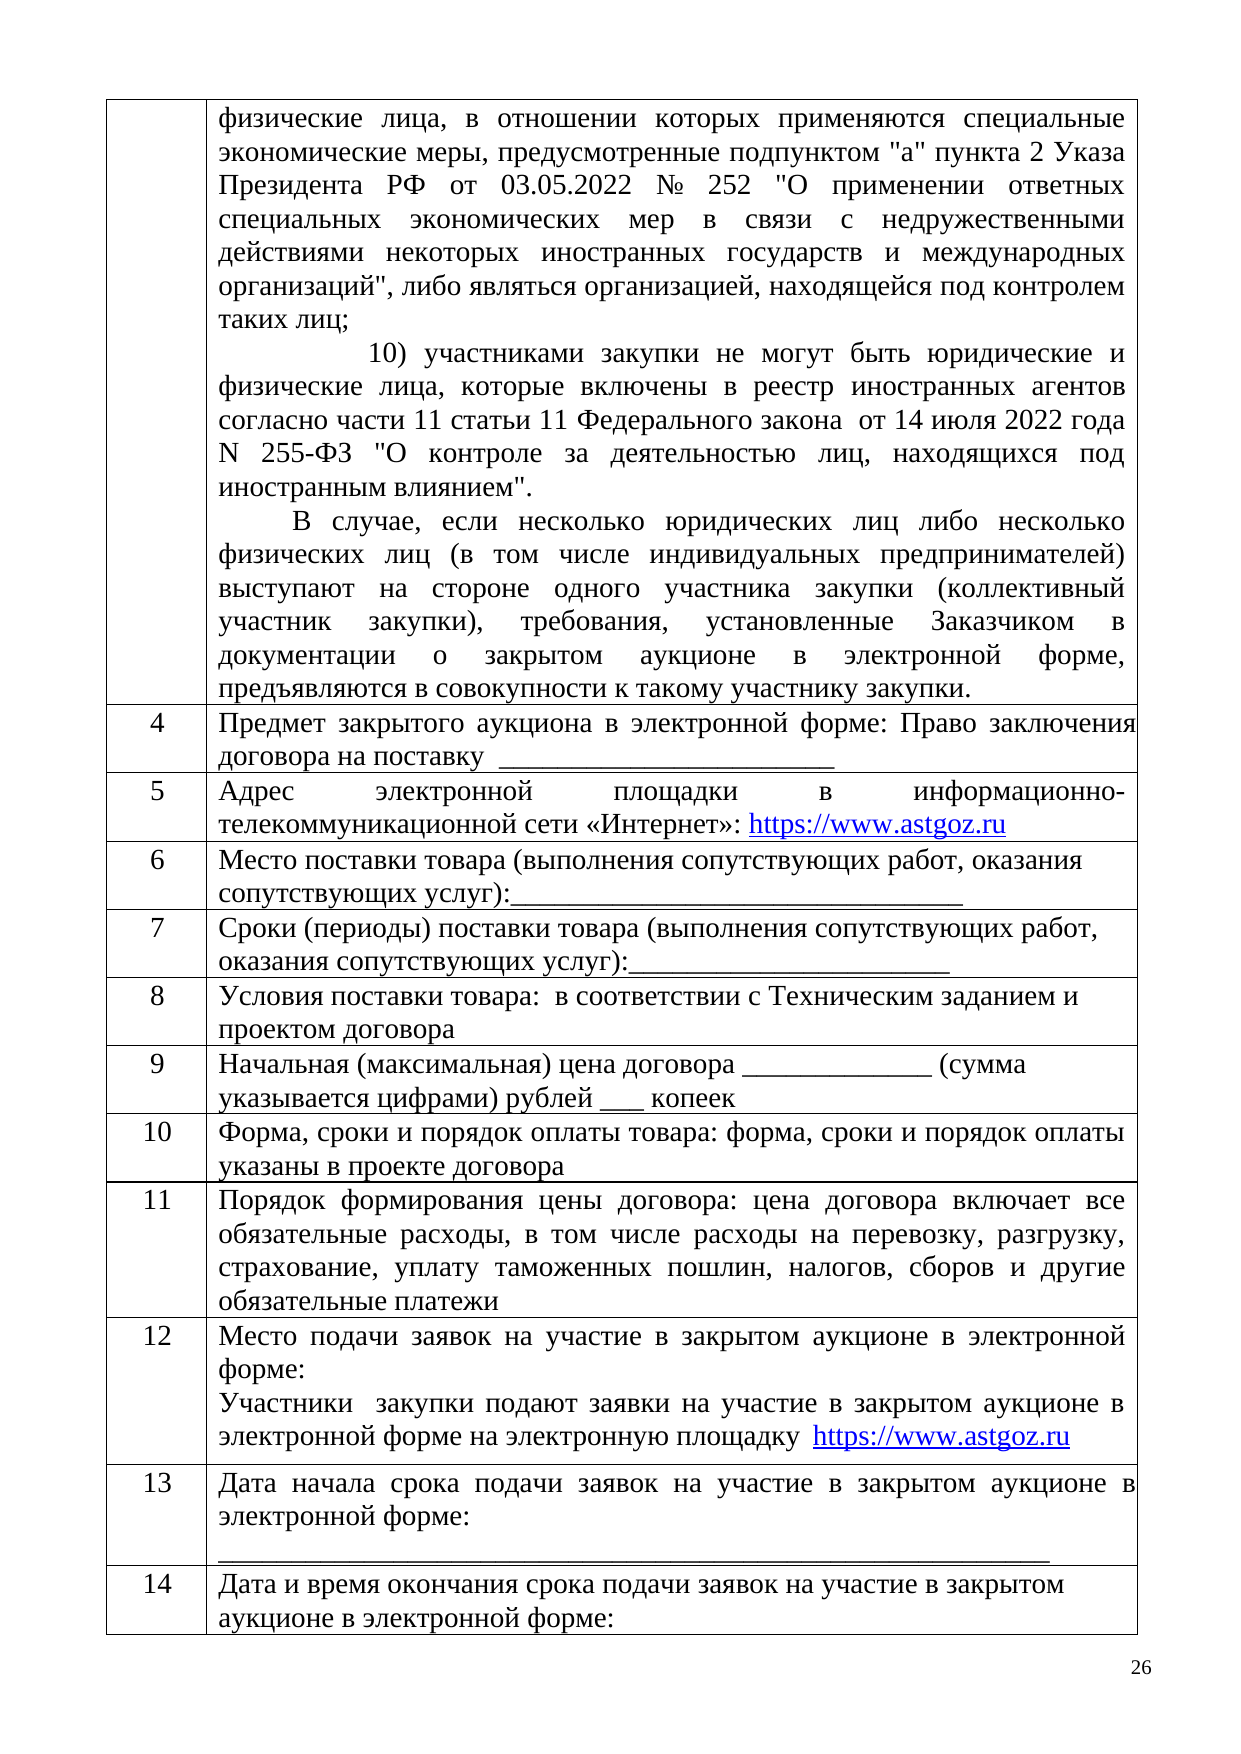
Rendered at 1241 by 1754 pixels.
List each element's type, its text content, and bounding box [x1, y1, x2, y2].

table_cell 12 [107, 1318, 206, 1464]
table_cell 7 [107, 910, 206, 977]
table_cell Место поставки товара (выполнения сопутствующих работ, оказания сопутствующих услуг):_______________________________ [207, 842, 1137, 909]
table_cell 4 [107, 705, 206, 772]
table_cell Форма, сроки и порядок оплаты товара: форма, сроки и порядок оплаты указаны в проекте договора [207, 1114, 1137, 1181]
table_cell Начальная (максимальная) цена договора _____________ (сумма указывается цифрами) рублей ___ копеек [207, 1046, 1137, 1113]
table_cell Место подачи заявок на участие в закрытом аукционе в электронной форме: Участники закупки подают заявки на участие в закрытом аукционе в электронной форме на электронную площадку https://www.astgoz.ru [207, 1318, 1137, 1464]
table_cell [207, 100, 1137, 704]
table_cell 6 [107, 842, 206, 909]
table_cell Порядок формирования цены договора: цена договора включает все обязательные расходы, в том числе расходы на перевозку, разгрузку, страхование, уплату таможенных пошлин, налогов, сборов и другие обязательные платежи [207, 1183, 1137, 1317]
table_cell 13 [107, 1465, 206, 1565]
table_cell Сроки (периоды) поставки товара (выполнения сопутствующих работ, оказания сопутствующих услуг):______________________ [207, 910, 1137, 977]
table_cell Предмет закрытого аукциона в электронной форме: Право заключения договора на поставку _______________________ [207, 705, 1137, 772]
table_cell Условия поставки товара: в соответствии с Техническим заданием и проектом договора [207, 978, 1137, 1045]
table_cell 8 [107, 978, 206, 1045]
table_cell 11 [107, 1183, 206, 1317]
table_cell Дата начала срока подачи заявок на участие в закрытом аукционе в электронной форме: _________________________________________________________ [207, 1465, 1137, 1565]
table_cell 5 [107, 773, 206, 841]
table_cell 9 [107, 1046, 206, 1113]
table_cell 14 [107, 1566, 206, 1633]
table_cell 10 [107, 1114, 206, 1181]
table_cell Адрес электронной площадки в информационно-телекоммуникационной сети «Интернет»: https://www.astgoz.ru [207, 773, 1137, 841]
table_cell 3 [107, 100, 206, 704]
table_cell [207, 1566, 1137, 1633]
